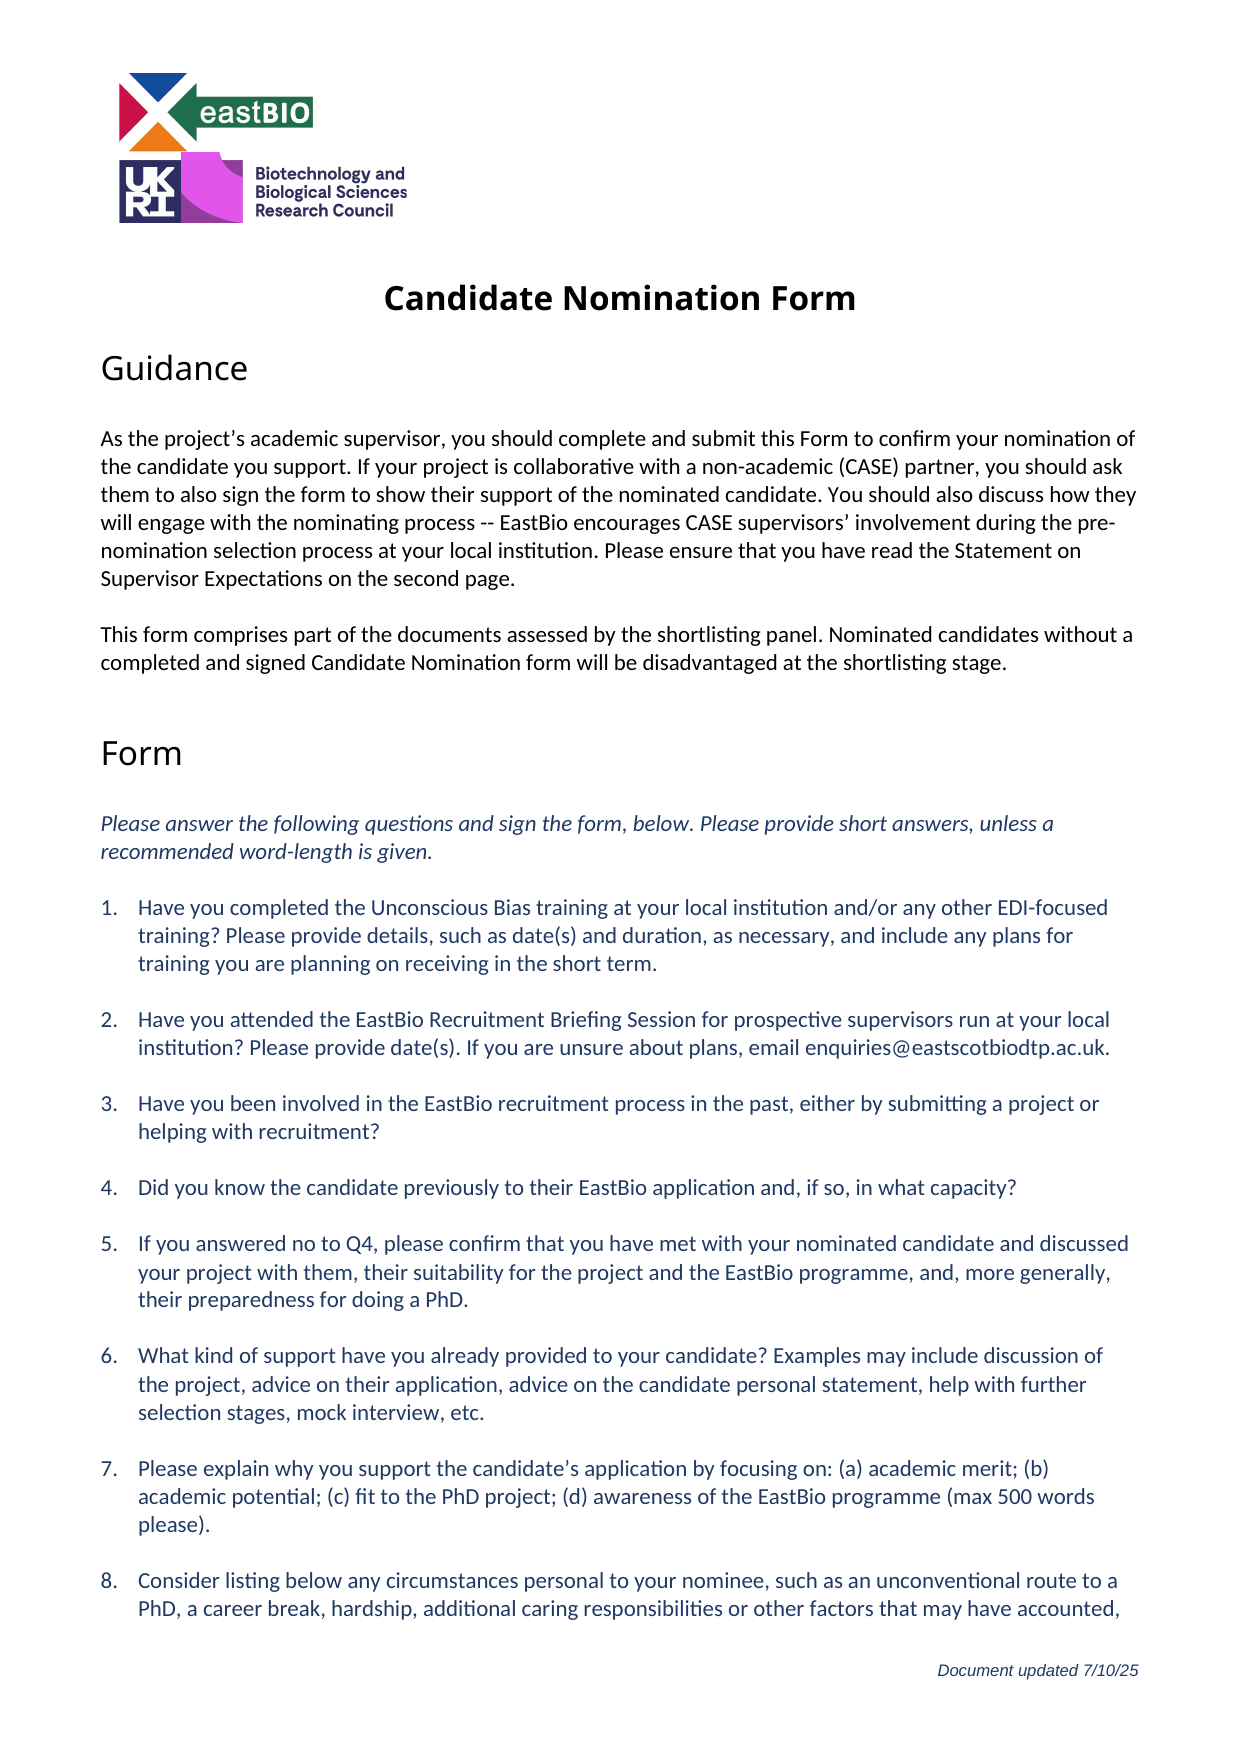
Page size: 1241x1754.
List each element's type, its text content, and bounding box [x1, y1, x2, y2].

subtitle Guidance [100, 345, 1140, 390]
list What kind of support have you already provided to your candidate? Examples may include discussion of the project, advice on their application, advice on the candidate personal statement, help with further selection stages, mock interview, etc. [100, 1342, 1140, 1426]
list Please explain why you support the candidate’s application by focusing on: (a) academic merit; (b) academic potential; (c) fit to the PhD project; (d) awareness of the EastBio programme (max 500 words please). [100, 1454, 1140, 1538]
text As the project’s academic supervisor, you should complete and submit this Form to confirm your nomination of the candidate you support. If your project is collaborative with a non-academic (CASE) partner, you should ask them to also sign the form to show their support of the nominated candidate. You should also discuss how they will engage with the nominating process -- EastBio encourages CASE supervisors’ involvement during the pre-nomination selection process at your local institution. Please ensure that you have read the Statement on Supervisor Expectations on the second page. [100, 424, 1140, 592]
list Did you know the candidate previously to their EastBio application and, if so, in what capacity? [100, 1173, 1140, 1202]
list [100, 1566, 1140, 1622]
text This form comprises part of the documents assessed by the shortlisting panel. Nominated candidates without a completed and signed Candidate Nomination form will be disadvantaged at the shortlisting stage. [100, 621, 1140, 677]
text Please answer the following questions and sign the form, below. Please provide short answers, unless a recommended word-length is given. [100, 809, 1140, 865]
subtitle Form [100, 729, 1140, 775]
list Have you been involved in the EastBio recruitment process in the past, either by submitting a project or helping with recruitment? [100, 1089, 1140, 1146]
title Candidate Nomination Form [100, 274, 1140, 320]
list Have you attended the EastBio Recruitment Briefing Session for prospective supervisors run at your local institution? Please provide date(s). If you are unsure about plans, email enquiries@eastscotbiodtp.ac.uk. [100, 1005, 1140, 1061]
list If you answered no to Q4, please confirm that you have met with your nominated candidate and discussed your project with them, their suitability for the project and the EastBio programme, and, more generally, their preparedness for doing a PhD. [100, 1229, 1140, 1314]
list Have you completed the Unconscious Bias training at your local institution and/or any other EDI-focused training? Please provide details, such as date(s) and duration, as necessary, and include any plans for training you are planning on receiving in the short term. [100, 893, 1140, 977]
